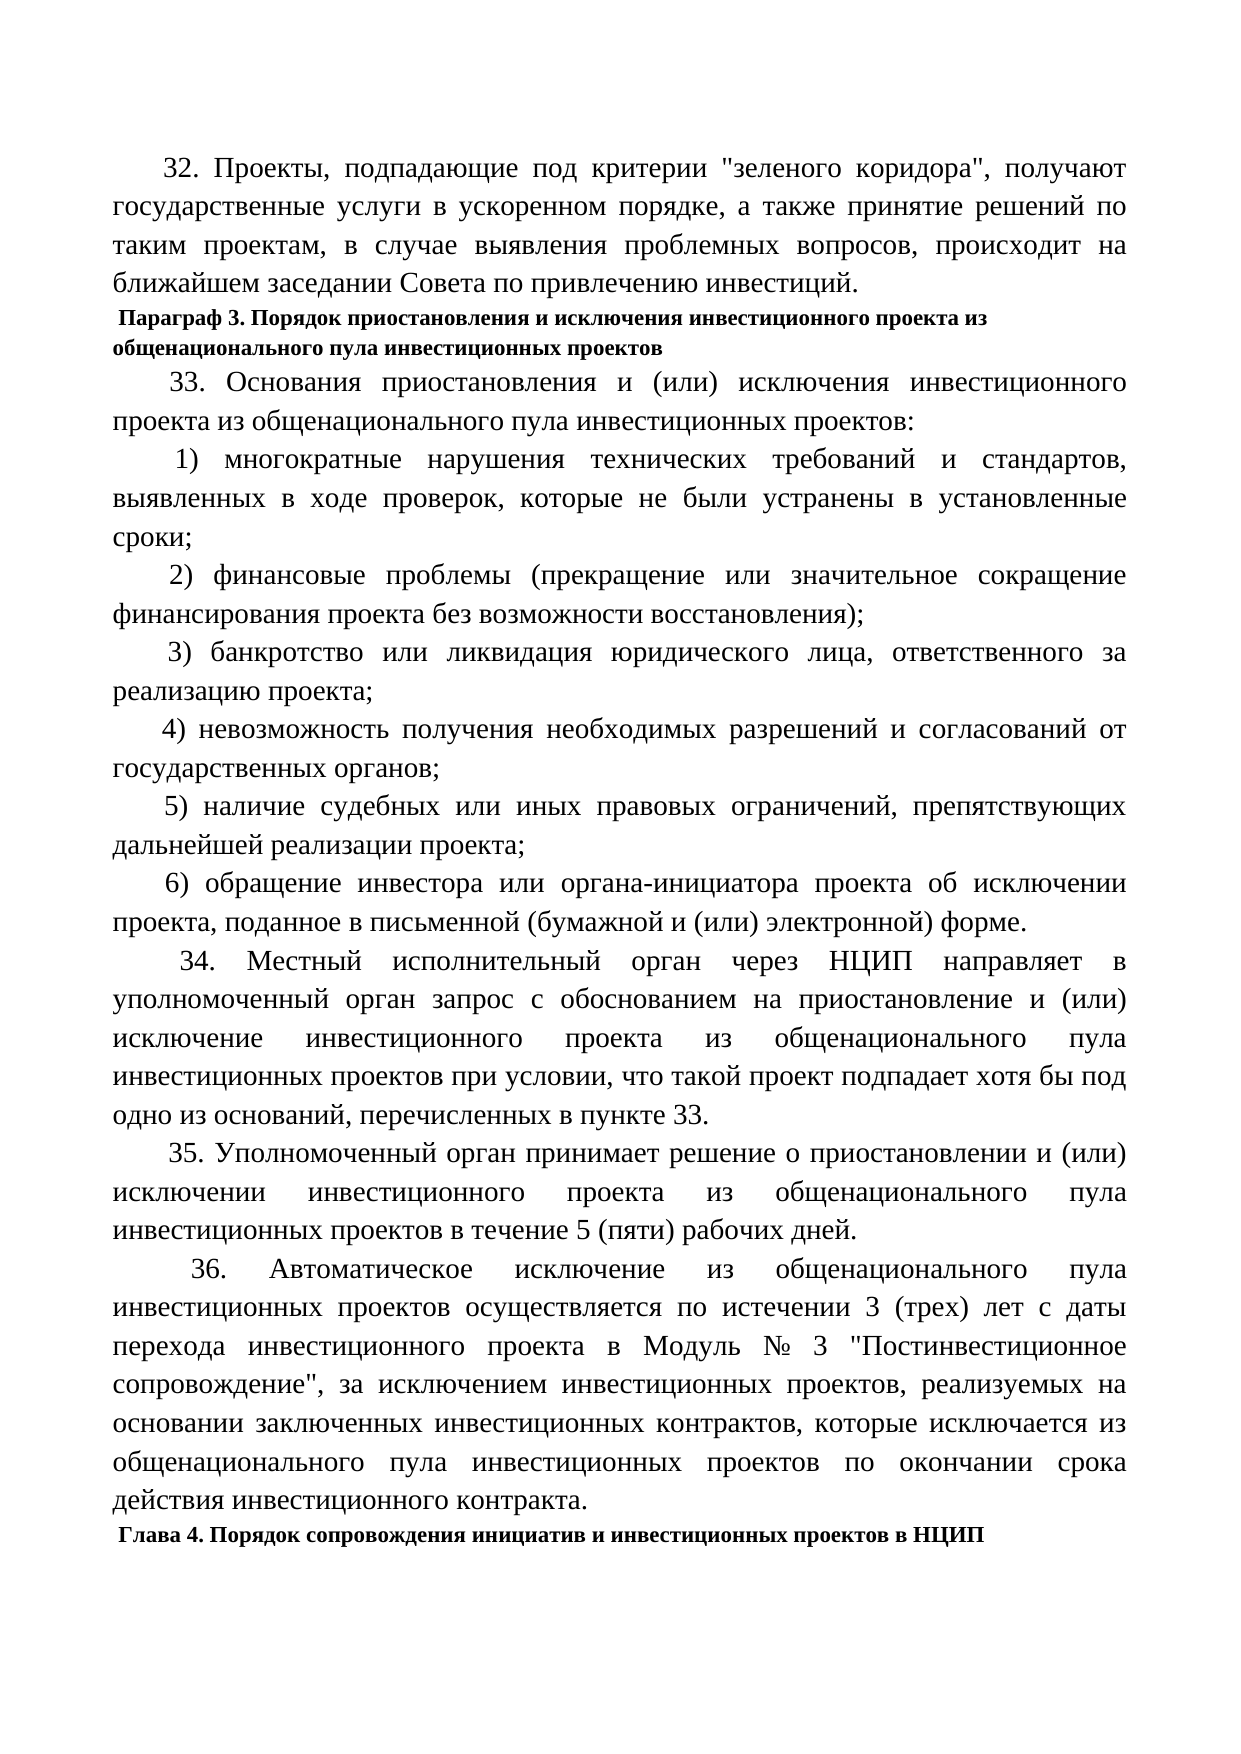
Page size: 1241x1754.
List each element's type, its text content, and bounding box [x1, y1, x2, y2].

text Глава 4. Порядок сопровождения инициатив и инвестиционных проектов в НЦИП [112, 1521, 1128, 1547]
text 1) многократные нарушения технических требований и стандартов, выявленных в ходе проверок, которые не были устранены в установленные сроки; [112, 442, 1128, 552]
text 2) финансовые проблемы (прекращение или значительное сокращение финансирования проекта без возможности восстановления); [112, 557, 1128, 629]
text 33. Основания приостановления и (или) исключения инвестиционного проекта из общенационального пула инвестиционных проектов: [112, 364, 1128, 437]
text 3) банкротство или ликвидация юридического лица, ответственного за реализацию проекта; [112, 634, 1128, 706]
text Параграф 3. Порядок приостановления и исключения инвестиционного проекта из общенационального пула инвестиционных проектов [112, 304, 1128, 361]
text 34. Местный исполнительный орган через НЦИП направляет в уполномоченный орган запрос с обоснованием на приостановление и (или) исключение инвестиционного проекта из общенационального пула инвестиционных проектов при условии, что такой проект подпадает хотя бы под одно из оснований, перечисленных в пункте 33. [112, 943, 1128, 1130]
text 35. Уполномоченный орган принимает решение о приостановлении и (или) исключении инвестиционного проекта из общенационального пула инвестиционных проектов в течение 5 (пяти) рабочих дней. [112, 1135, 1128, 1246]
text 6) обращение инвестора или органа-инициатора проекта об исключении проекта, поданное в письменной (бумажной и (или) электронной) форме. [112, 866, 1128, 938]
text 5) наличие судебных или иных правовых ограничений, препятствующих дальнейшей реализации проекта; [112, 788, 1128, 861]
text 36. Автоматическое исключение из общенационального пула инвестиционных проектов осуществляется по истечении 3 (трех) лет с даты перехода инвестиционного проекта в Модуль № 3 "Постинвестиционное сопровождение", за исключением инвестиционных проектов, реализуемых на основании заключенных инвестиционных контрактов, которые исключается из общенационального пула инвестиционных проектов по окончании срока действия инвестиционного контракта. [112, 1251, 1128, 1516]
text 4) невозможность получения необходимых разрешений и согласований от государственных органов; [112, 711, 1128, 783]
text 32. Проекты, подпадающие под критерии "зеленого коридора", получают государственные услуги в ускоренном порядке, а также принятие решений по таким проектам, в случае выявления проблемных вопросов, происходит на ближайшем заседании Совета по привлечению инвестиций. [112, 150, 1128, 299]
